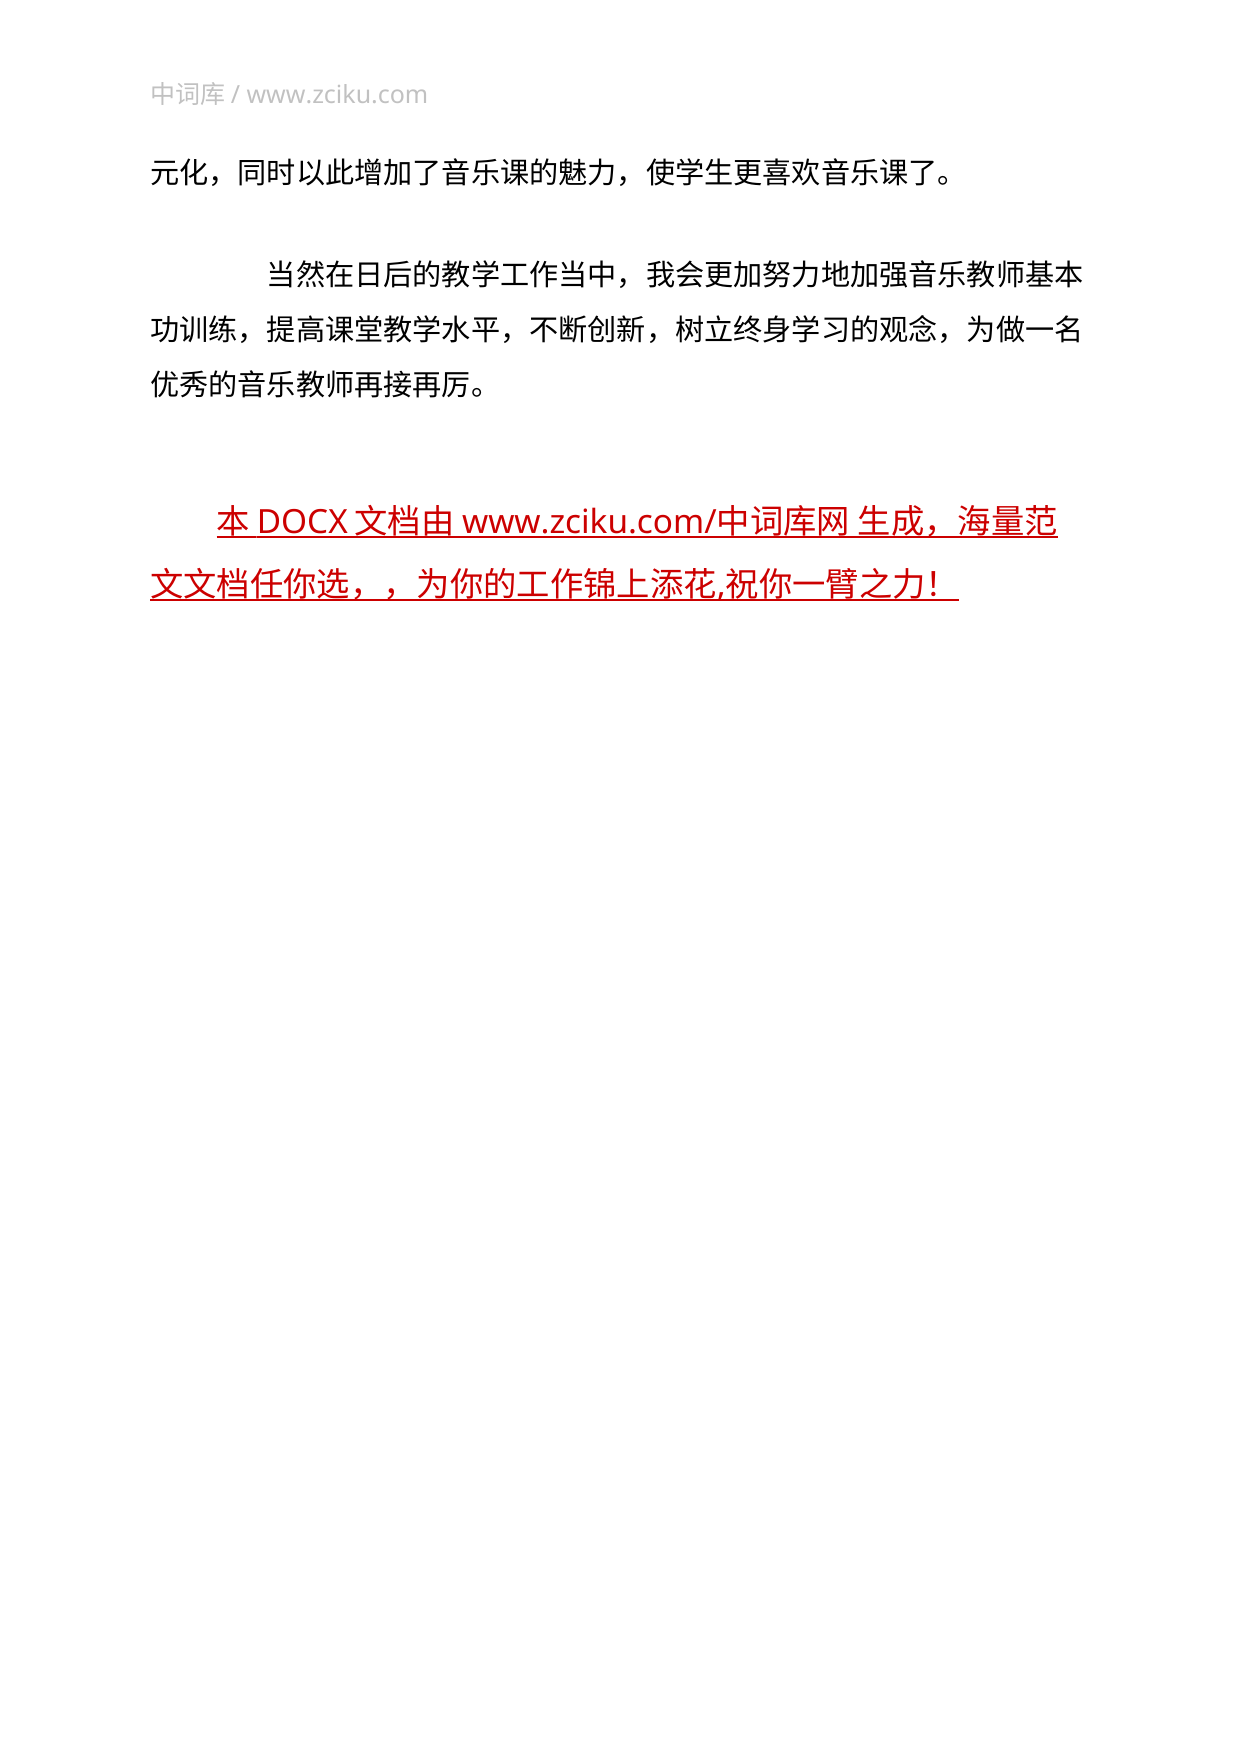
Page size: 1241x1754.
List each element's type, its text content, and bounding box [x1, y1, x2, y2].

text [150, 150, 1090, 192]
text 当然在日后的教学工作当中，我会更加努力地加强音乐教师基本功训练，提高课堂教学水平，不断创新，树立终身学习的观念，为做一名优秀的音乐教师再接再厉。 [150, 252, 1090, 404]
text 本DOCX文档由 www.zciku.com/中词库网 生成，海量范文文档任你选，，为你的工作锦上添花,祝你一臂之力！ [150, 494, 1090, 606]
